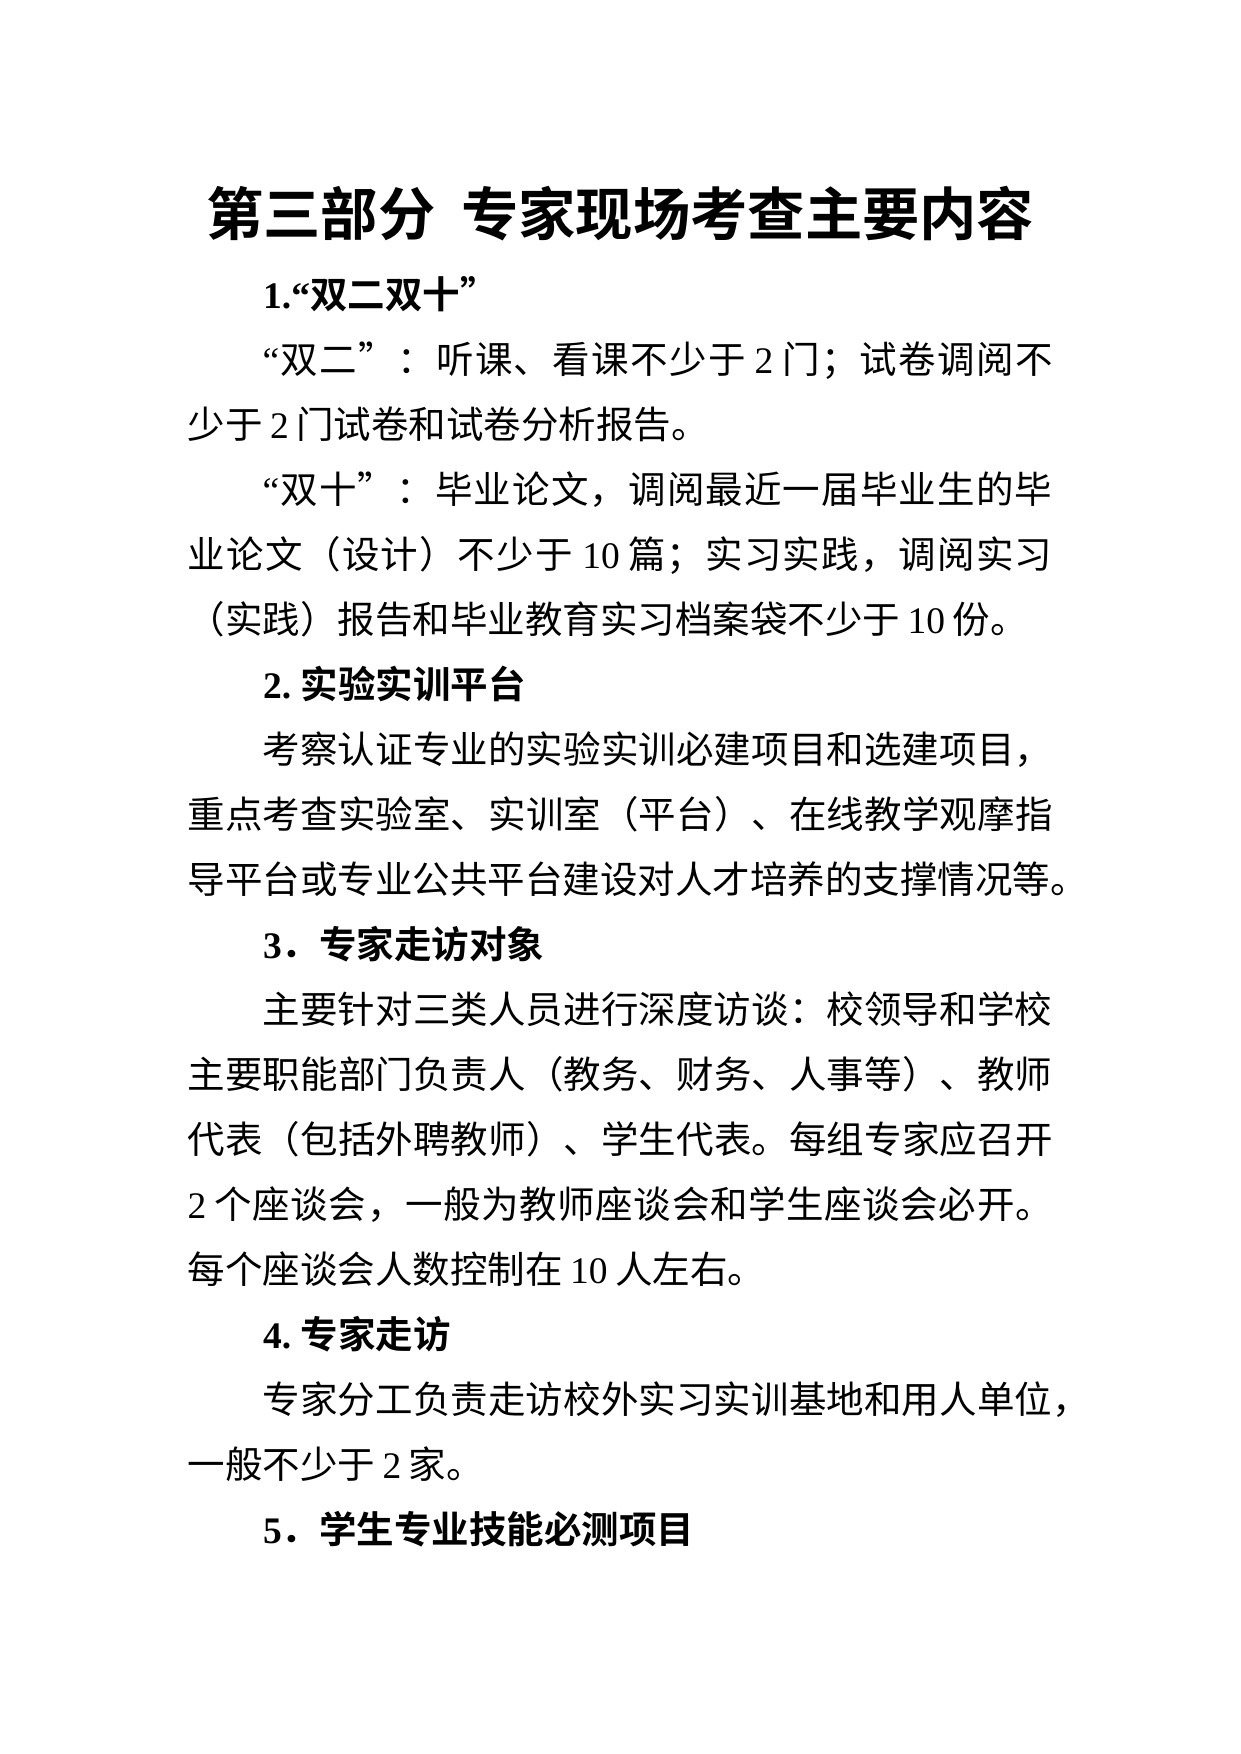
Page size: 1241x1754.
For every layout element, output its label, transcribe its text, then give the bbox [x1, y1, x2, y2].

text 1.“双二双十” [187, 259, 1053, 324]
text 考察认证专业的实验实训必建项目和选建项目，重点考查实验室、实训室（平台）、在线教学观摩指导平台或专业公共平台建设对人才培养的支撑情况等。 [187, 714, 1053, 909]
text 5．学生专业技能必测项目 [187, 1494, 1053, 1559]
text 2. 实验实训平台 [187, 649, 1053, 714]
text 第三部分 专家现场考查主要内容 [187, 162, 1053, 259]
text 4. 专家走访 [187, 1299, 1053, 1364]
text “双十”：毕业论文，调阅最近一届毕业生的毕业论文（设计）不少于10篇；实习实践，调阅实习（实践）报告和毕业教育实习档案袋不少于10份。 [187, 454, 1053, 649]
text 专家分工负责走访校外实习实训基地和用人单位，一般不少于2家。 [187, 1364, 1053, 1494]
text 3．专家走访对象 [187, 909, 1053, 974]
text “双二”：听课、看课不少于2门；试卷调阅不少于2门试卷和试卷分析报告。 [187, 324, 1053, 454]
text 主要针对三类人员进行深度访谈：校领导和学校主要职能部门负责人（教务、财务、人事等）、教师代表（包括外聘教师）、学生代表。每组专家应召开2个座谈会，一般为教师座谈会和学生座谈会必开。每个座谈会人数控制在10人左右。 [187, 974, 1053, 1299]
